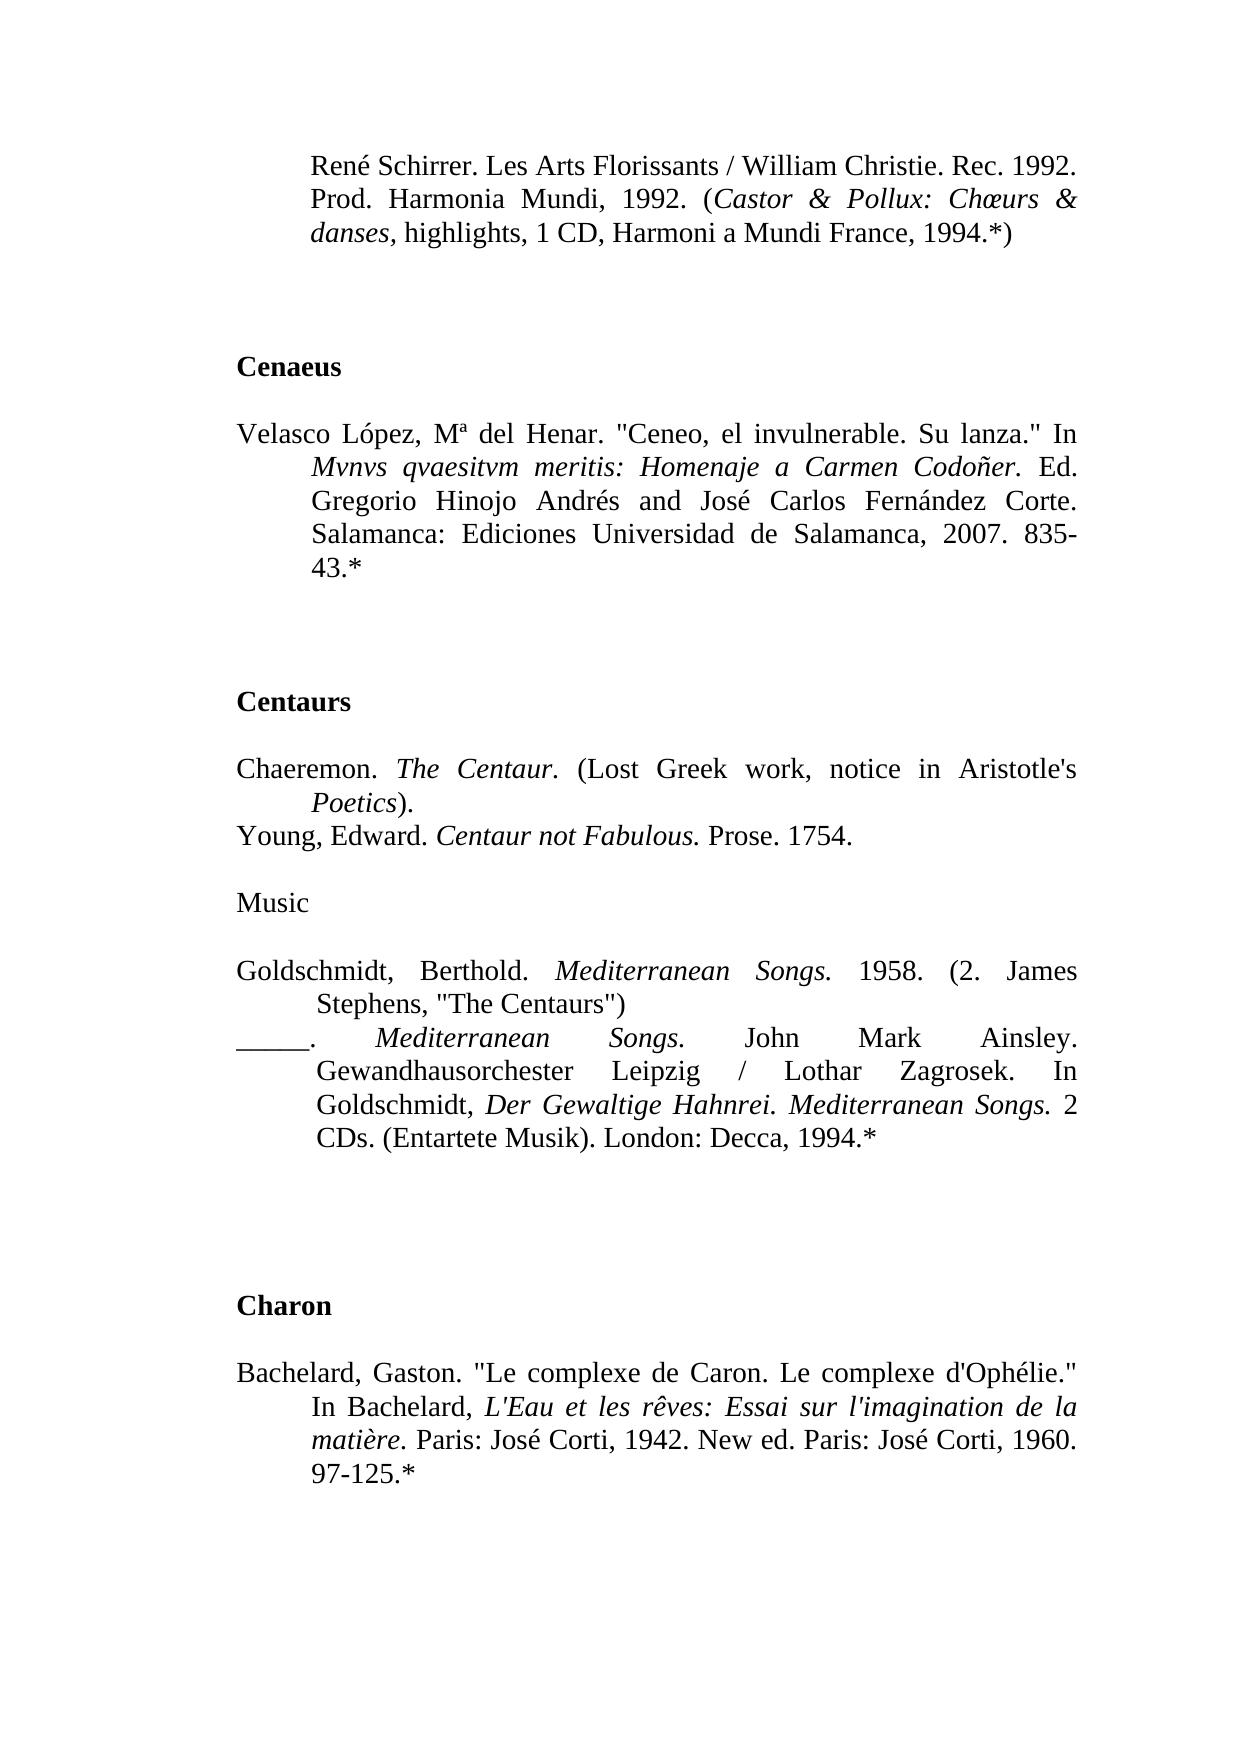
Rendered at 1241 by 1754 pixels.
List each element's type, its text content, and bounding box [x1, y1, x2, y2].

text Velasco López, Mª del Henar. "Ceneo, el invulnerable. Su lanza." In Mvnvs qvaesitvm meritis: Homenaje a Carmen Codoñer. Ed. Gregorio Hinojo Andrés and José Carlos Fernández Corte. Salamanca: Ediciones Universidad de Salamanca, 2007. 835-43.* [236, 416, 1078, 584]
text Bachelard, Gaston. "Le complexe de Caron. Le complexe d'Ophélie." In Bachelard, L'Eau et les rêves: Essai sur l'imagination de la matière. Paris: José Corti, 1942. New ed. Paris: José Corti, 1960. 97-125.* [236, 1355, 1078, 1489]
text Music [236, 886, 1078, 919]
text Goldschmidt, Berthold. Mediterranean Songs. 1958. (2. James Stephens, "The Centaurs") [236, 953, 1078, 1020]
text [236, 148, 1078, 248]
text Centaurs [236, 684, 1078, 718]
text _____. Mediterranean Songs. John Mark Ainsley. Gewandhausorchester Leipzig / Lothar Zagrosek. In Goldschmidt, Der Gewaltige Hahnrei. Mediterranean Songs. 2 CDs. (Entartete Musik). London: Decca, 1994.* [236, 1020, 1078, 1154]
text Cenaeus [236, 349, 1078, 382]
text Chaeremon. The Centaur. (Lost Greek work, notice in Aristotle's Poetics). [236, 751, 1078, 818]
text Young, Edward. Centaur not Fabulous. Prose. 1754. [236, 818, 1078, 852]
text Charon [236, 1288, 1078, 1322]
